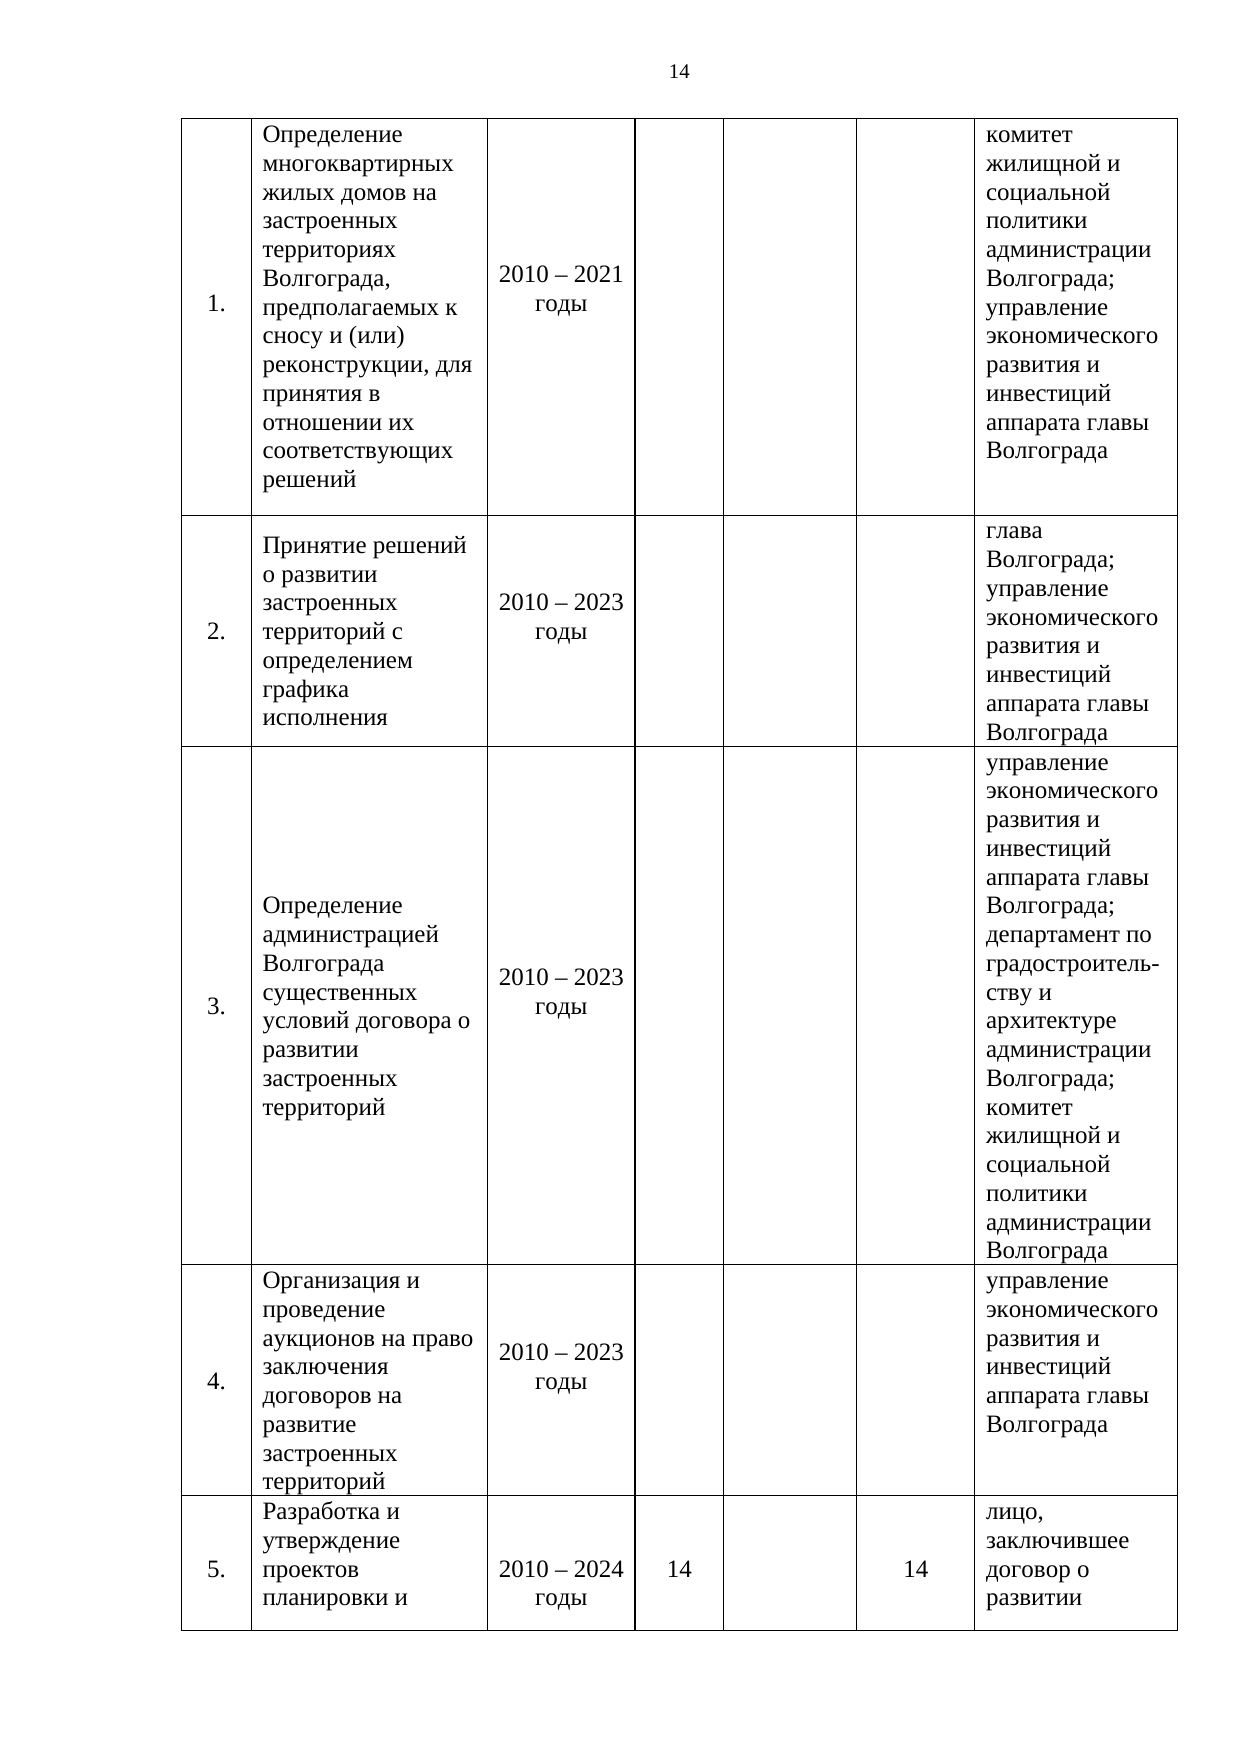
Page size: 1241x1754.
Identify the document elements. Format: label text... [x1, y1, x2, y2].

table_cell 1. [182, 119, 251, 514]
table_cell Определение многоквартирных жилых домов на застроенных территориях Волгограда, предполагаемых к сносу и (или) реконструкции, для принятия в отношении их соответствующих решений [252, 119, 487, 514]
table_cell 4. [182, 1265, 251, 1495]
table_cell Организация и проведение аукционов на право заключения договоров на развитие застроенных территорий [252, 1265, 487, 1495]
table_cell [636, 747, 723, 1264]
table_cell [724, 119, 856, 514]
table_cell [857, 1265, 974, 1495]
table_cell 14 [857, 1496, 974, 1630]
table_cell [636, 1265, 723, 1495]
table_cell комитет жилищной и социальной политики администрации Волгограда; управление экономического развития и инвестиций аппарата главы Волгограда [975, 119, 1177, 514]
table_cell 3. [182, 747, 251, 1264]
table_cell [724, 1496, 856, 1630]
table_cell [975, 1496, 1177, 1630]
table_cell управление экономического развития и инвестиций аппарата главы Волгограда [975, 1265, 1177, 1495]
table_cell [724, 516, 856, 746]
table_cell [636, 119, 723, 514]
table_cell 2010 – 2021 годы [488, 119, 634, 514]
table_cell 2010 – 2023 годы [488, 747, 634, 1264]
table_cell 14 [636, 1496, 723, 1630]
table_cell [857, 119, 974, 514]
table_cell Определение администрацией Волгограда существенных условий договора о развитии застроенных территорий [252, 747, 487, 1264]
table_cell 2. [182, 516, 251, 746]
table_cell 2010 – 2024 годы [488, 1496, 634, 1630]
table_cell 2010 – 2023 годы [488, 1265, 634, 1495]
table_cell [857, 747, 974, 1264]
table_cell 2010 – 2023 годы [488, 516, 634, 746]
table_cell Принятие решений о развитии застроенных территорий с определением графика исполнения [252, 516, 487, 746]
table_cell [252, 1496, 487, 1630]
table_cell [724, 1265, 856, 1495]
table_cell глава Волгограда; управление экономического развития и инвестиций аппарата главы Волгограда [975, 516, 1177, 746]
table_cell 5. [182, 1496, 251, 1630]
table_cell управление экономического развития и инвестиций аппарата главы Волгограда; департамент по градостроитель-ству и архитектуре администрации Волгограда; комитет жилищной и социальной политики администрации Волгограда [975, 747, 1177, 1264]
table_cell [636, 516, 723, 746]
table_cell [857, 516, 974, 746]
table_cell [724, 747, 856, 1264]
